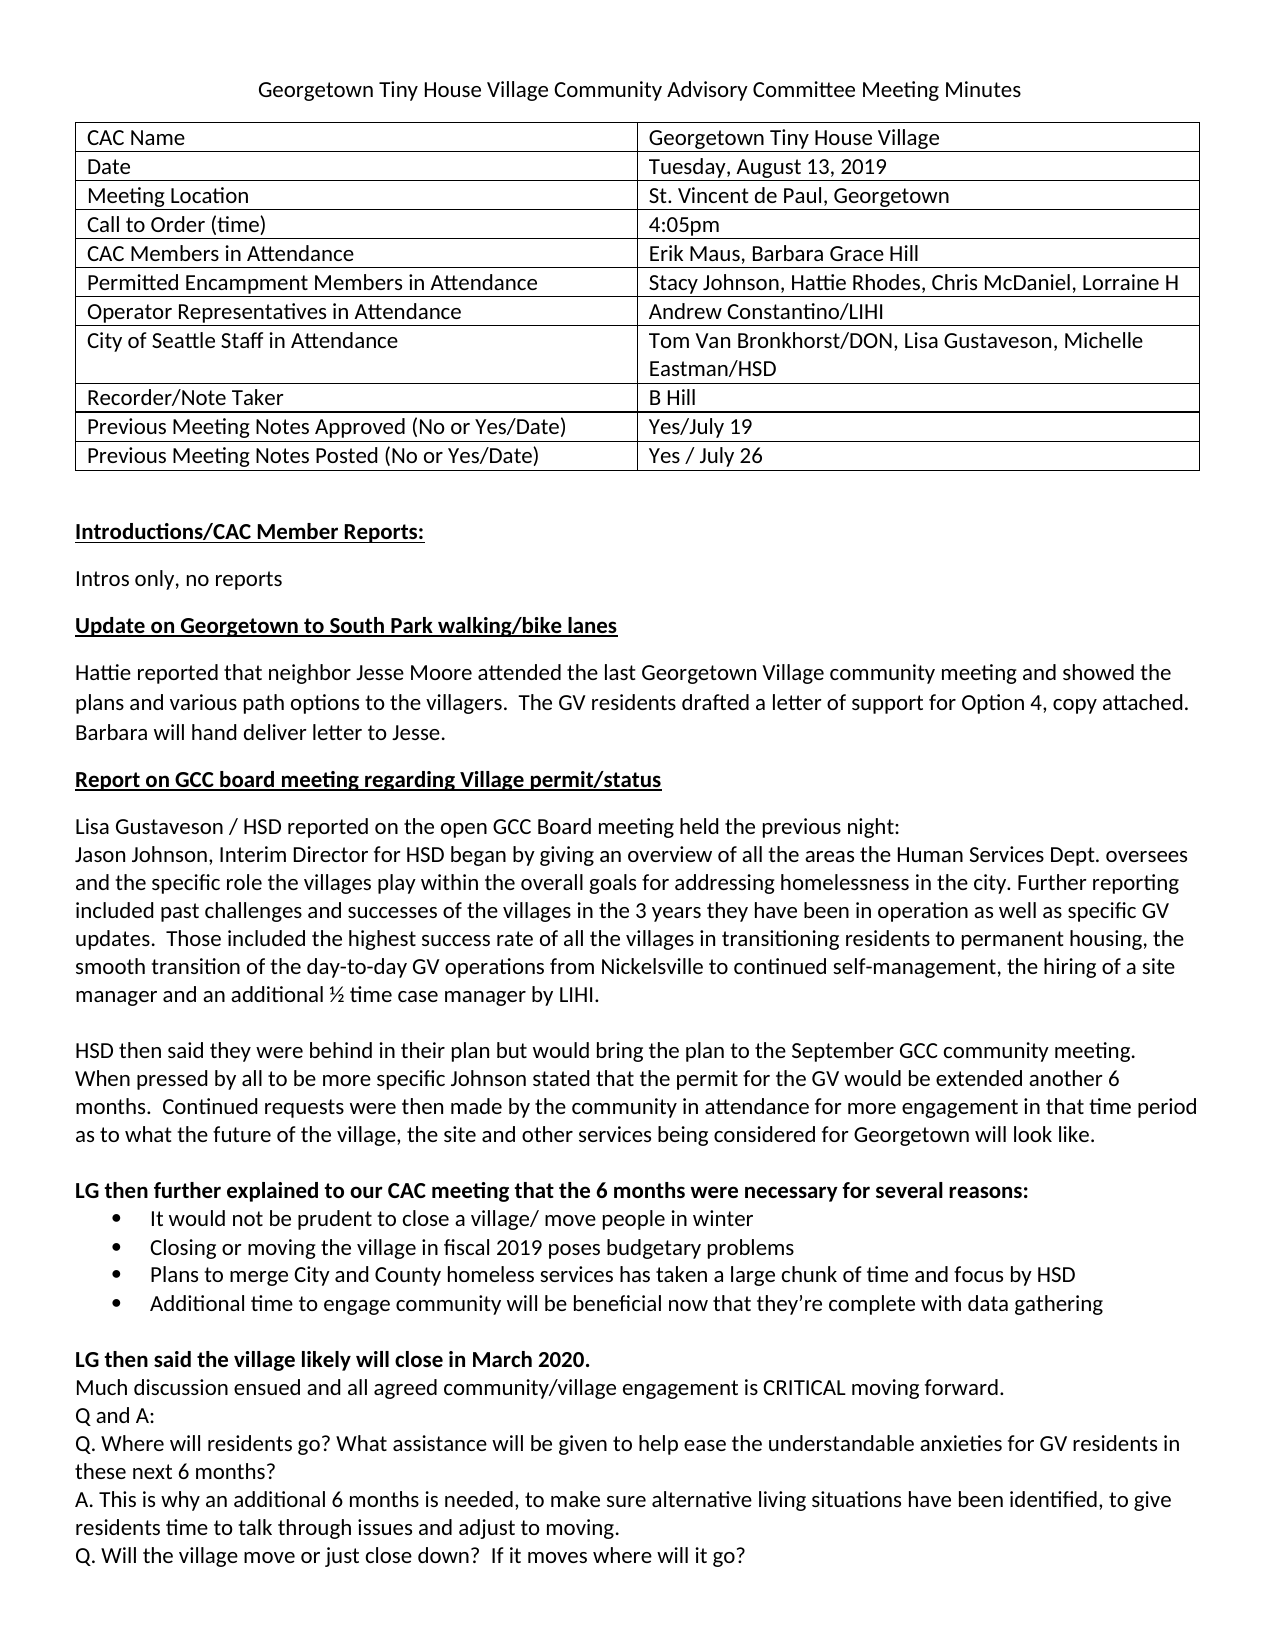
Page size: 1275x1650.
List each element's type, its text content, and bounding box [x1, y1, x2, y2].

text Q and A: [75, 1401, 1200, 1429]
table_cell B Hill [638, 384, 1199, 411]
table_cell Previous Meeting Notes Approved (No or Yes/Date) [76, 413, 637, 441]
text Q. Will the village move or just close down? If it moves where will it go? [75, 1541, 1200, 1569]
table_cell St. Vincent de Paul, Georgetown [638, 181, 1199, 209]
table_header CAC Name [76, 123, 637, 151]
list Plans to merge City and County homeless services has taken a large chunk of time and focus by HSD [112, 1261, 1200, 1289]
text HSD then said they were behind in their plan but would bring the plan to the September GCC community meeting. When pressed by all to be more specific Johnson stated that the permit for the GV would be extended another 6 months. Continued requests were then made by the community in attendance for more engagement in that time period as to what the future of the village, the site and other services being considered for Georgetown will look like. [75, 1036, 1200, 1148]
text Jason Johnson, Interim Director for HSD began by giving an overview of all the areas the Human Services Dept. oversees and the specific role the villages play within the overall goals for addressing homelessness in the city. Further reporting included past challenges and successes of the villages in the 3 years they have been in operation as well as specific GV updates. Those included the highest success rate of all the villages in transitioning residents to permanent housing, the smooth transition of the day-to-day GV operations from Nickelsville to continued self-management, the hiring of a site manager and an additional ½ time case manager by LIHI. [75, 840, 1200, 1008]
table_cell Previous Meeting Notes Posted (No or Yes/Date) [76, 442, 637, 469]
table_cell Operator Representatives in Attendance [76, 297, 637, 325]
text A. This is why an additional 6 months is needed, to make sure alternative living situations have been identified, to give residents time to talk through issues and adjust to moving. [75, 1485, 1200, 1541]
table_cell Stacy Johnson, Hattie Rhodes, Chris McDaniel, Lorraine H [638, 268, 1199, 296]
table_cell Tuesday, August 13, 2019 [638, 152, 1199, 180]
table_cell Recorder/Note Taker [76, 384, 637, 411]
list Closing or moving the village in fiscal 2019 poses budgetary problems [112, 1233, 1200, 1261]
table_cell Call to Order (time) [76, 210, 637, 238]
text Intros only, no reports [75, 564, 1200, 592]
table_cell Yes / July 26 [638, 442, 1199, 469]
text Hattie reported that neighbor Jesse Moore attended the last Georgetown Village community meeting and showed the plans and various path options to the villagers. The GV residents drafted a letter of support for Option 4, copy attached. Barbara will hand deliver letter to Jesse. [75, 658, 1200, 747]
table_cell Meeting Location [76, 181, 637, 209]
text LG then said the village likely will close in March 2020. [75, 1345, 1200, 1373]
table_cell Erik Maus, Barbara Grace Hill [638, 239, 1199, 267]
text LG then further explained to our CAC meeting that the 6 months were necessary for several reasons: [75, 1177, 1200, 1204]
text Georgetown Tiny House Village Community Advisory Committee Meeting Minutes [75, 75, 1200, 103]
text Q. Where will residents go? What assistance will be given to help ease the understandable anxieties for GV residents in these next 6 months? [75, 1429, 1200, 1485]
table_cell CAC Members in Attendance [76, 239, 637, 267]
text Much discussion ensued and all agreed community/village engagement is CRITICAL moving forward. [75, 1373, 1200, 1401]
list It would not be prudent to close a village/ move people in winter [112, 1204, 1200, 1233]
text Report on GCC board meeting regarding Village permit/status [75, 765, 1200, 793]
table_cell Yes/July 19 [638, 413, 1199, 441]
list Additional time to engage community will be beneficial now that they’re complete with data gathering [112, 1289, 1200, 1317]
text Lisa Gustaveson / HSD reported on the open GCC Board meeting held the previous night: [75, 812, 1200, 840]
table_header Georgetown Tiny House Village [638, 123, 1199, 151]
table_cell Permitted Encampment Members in Attendance [76, 268, 637, 296]
text Introductions/CAC Member Reports: [75, 517, 1200, 546]
table_cell 4:05pm [638, 210, 1199, 238]
table_cell City of Seattle Staff in Attendance [76, 326, 637, 382]
table_cell Tom Van Bronkhorst/DON, Lisa Gustaveson, Michelle Eastman/HSD [638, 326, 1199, 382]
text Update on Georgetown to South Park walking/bike lanes [75, 611, 1200, 639]
table_cell Andrew Constantino/LIHI [638, 297, 1199, 325]
table_cell Date [76, 152, 637, 180]
